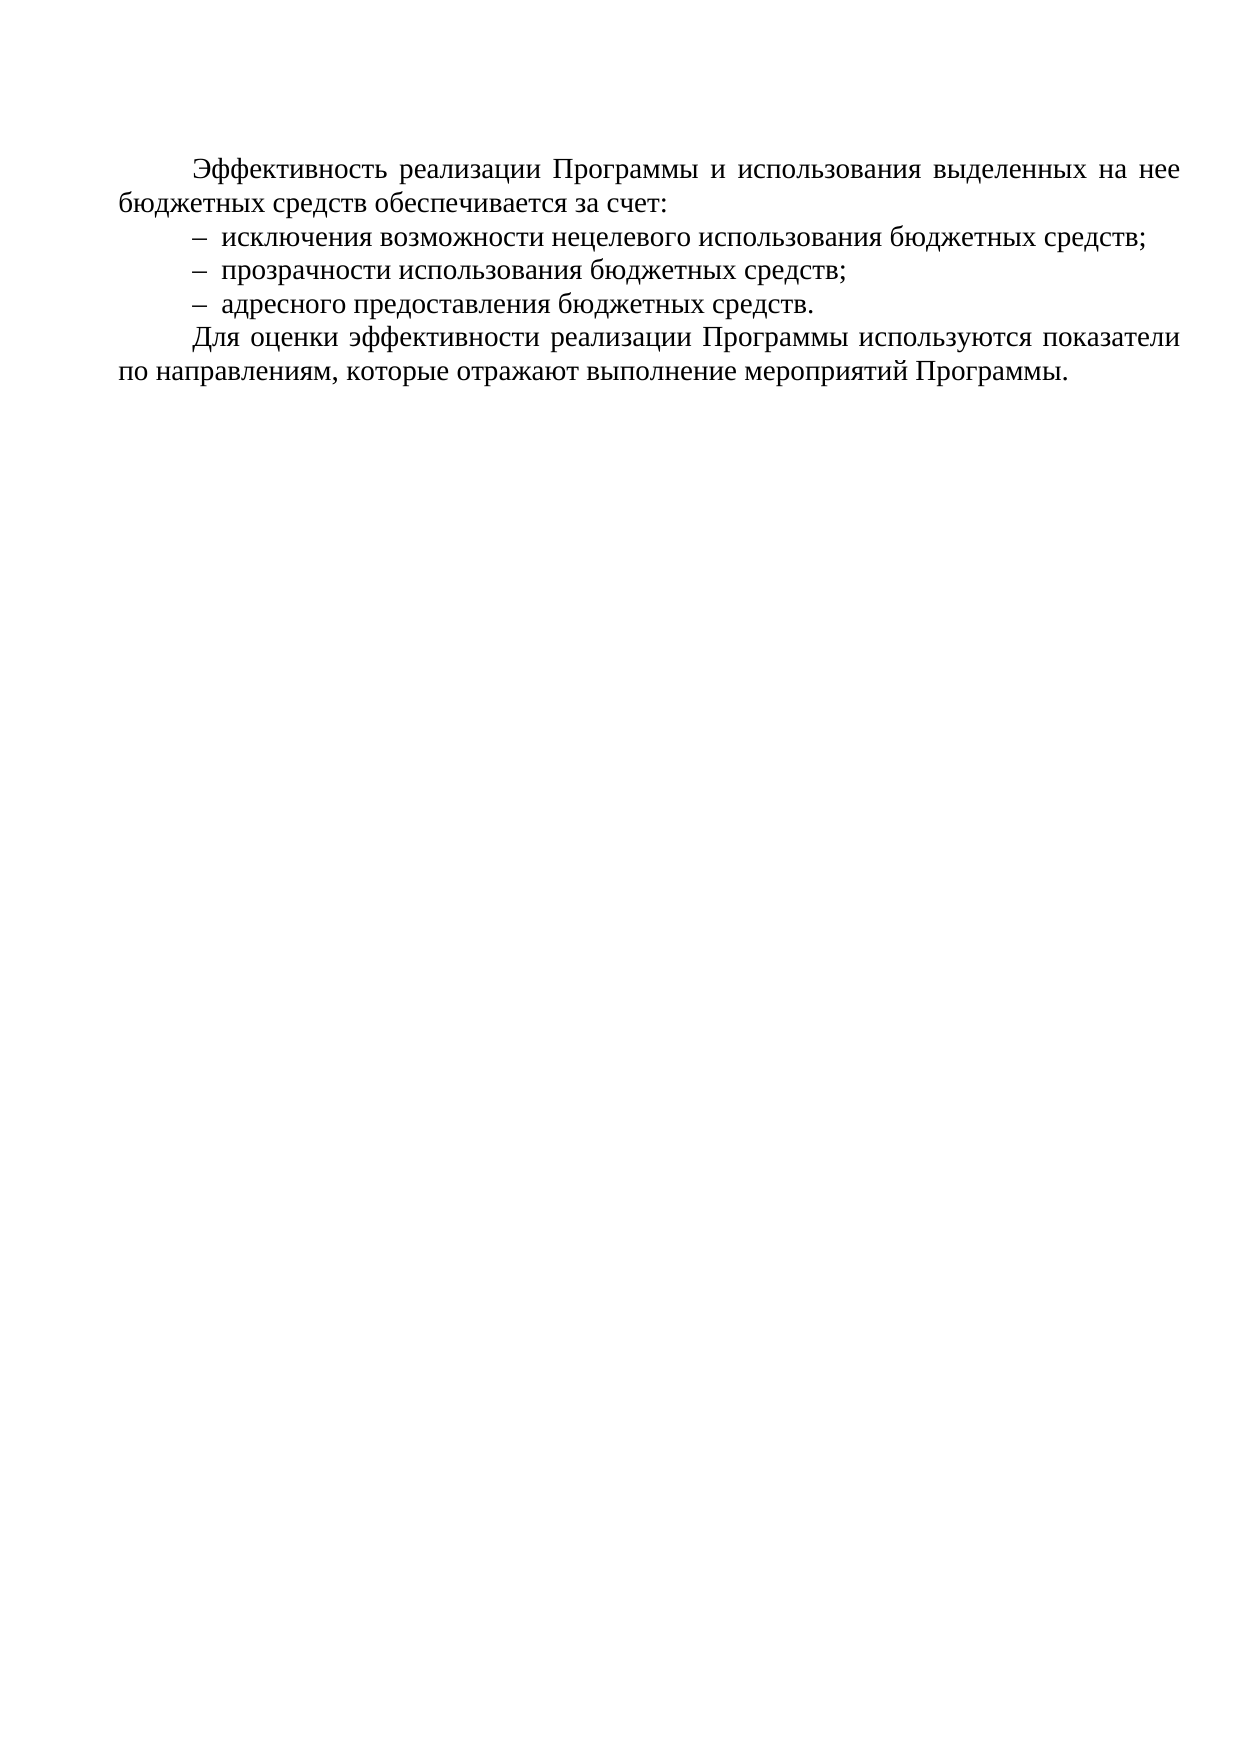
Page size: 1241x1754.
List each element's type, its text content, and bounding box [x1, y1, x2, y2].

text Для оценки эффективности реализации Программы используются показатели по направлениям, которые отражают выполнение мероприятий Программы. [118, 319, 1181, 386]
text – прозрачности использования бюджетных средств; [118, 252, 1181, 286]
text Эффективность реализации Программы и использования выделенных на нее бюджетных средств обеспечивается за счет: [118, 152, 1181, 219]
text – адресного предоставления бюджетных средств. [118, 286, 1181, 319]
text – исключения возможности нецелевого использования бюджетных средств; [118, 219, 1181, 252]
